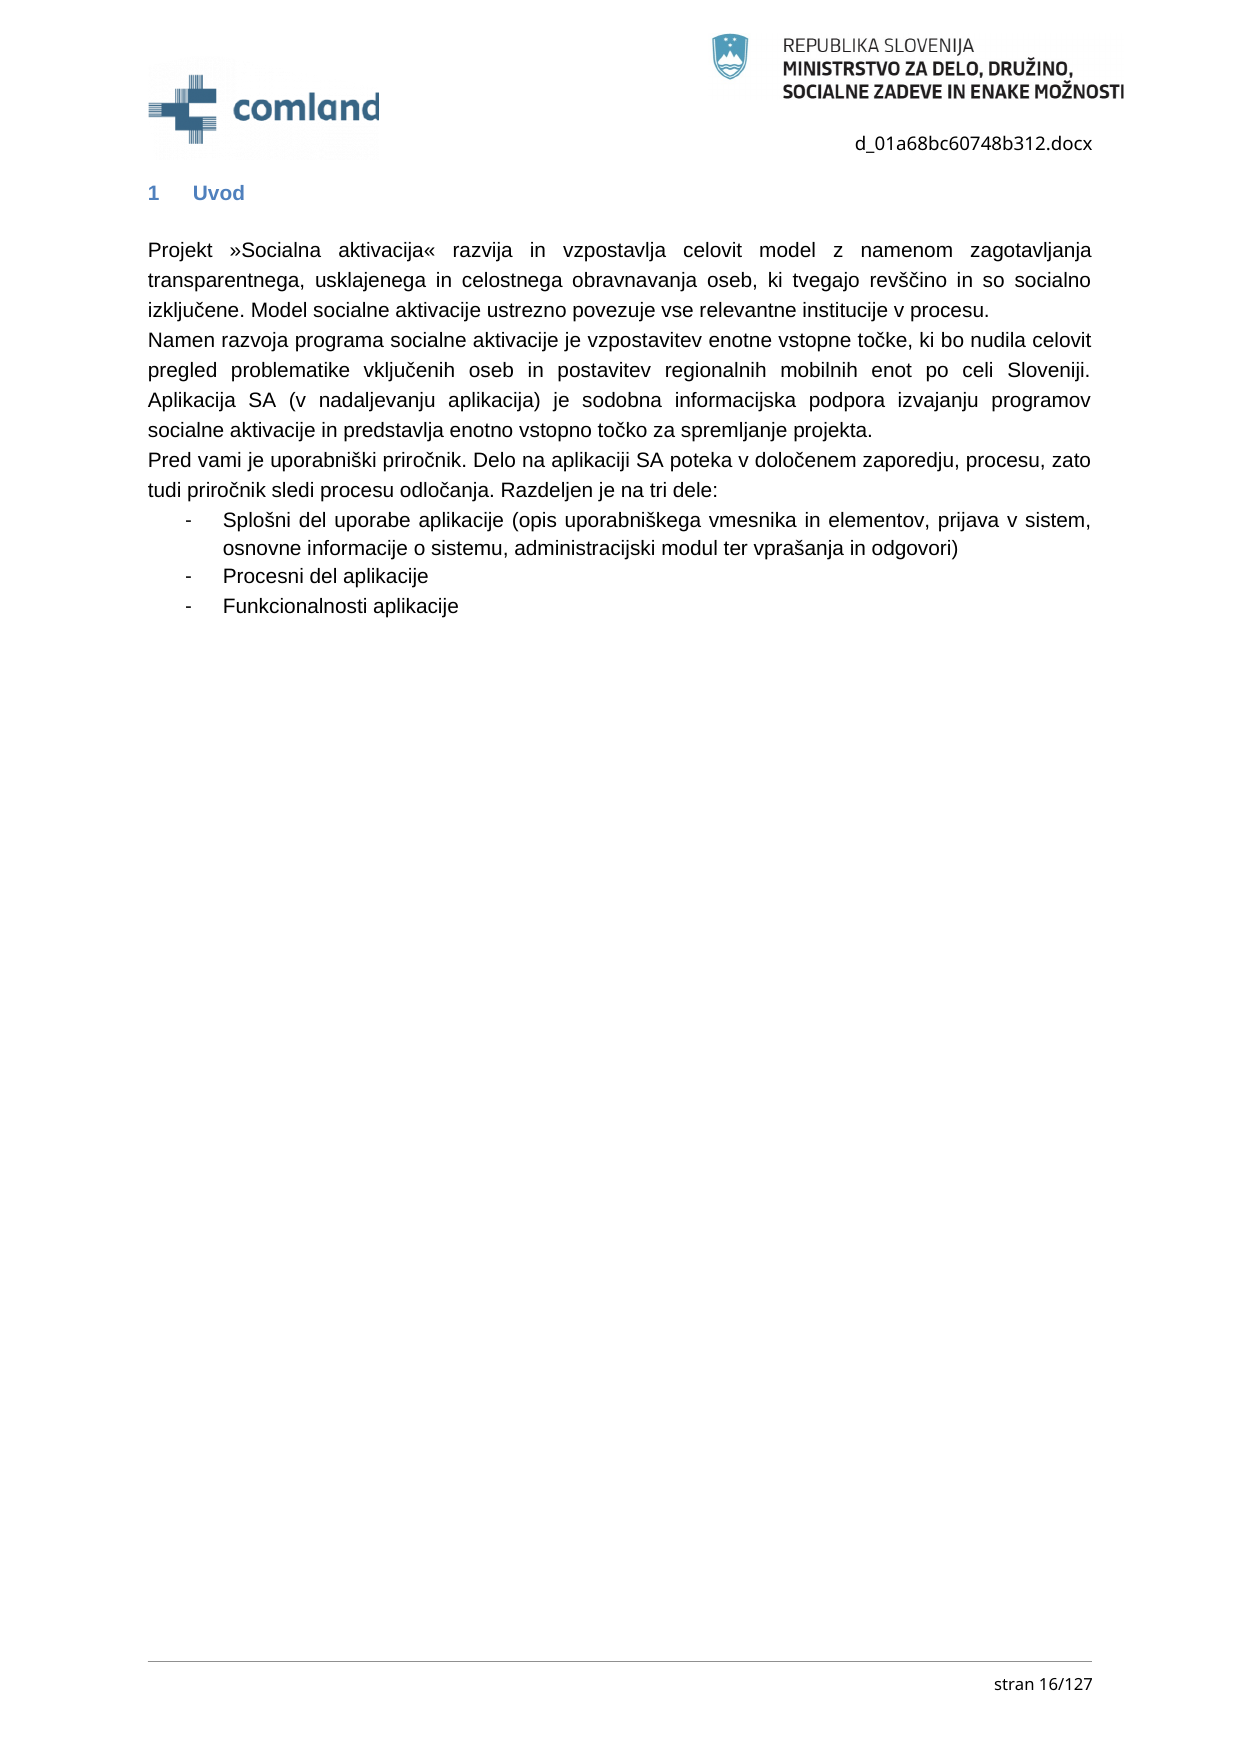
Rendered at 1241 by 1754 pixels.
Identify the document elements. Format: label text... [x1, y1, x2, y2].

picture [147, 56, 379, 160]
text Pred vami je uporabniški priročnik. Delo na aplikaciji SA poteka v določenem zaporedju, procesu, zato tudi priročnik sledi procesu odločanja. Razdeljen je na tri dele: [148, 447, 1092, 501]
subtitle Uvod [148, 181, 1092, 205]
list Funkcionalnosti aplikacije [185, 593, 1092, 618]
text Namen razvoja programa socialne aktivacije je vzpostavitev enotne vstopne točke, ki bo nudila celovit pregled problematike vključenih oseb in postavitev regionalnih mobilnih enot po celi Sloveniji. Aplikacija SA (v nadaljevanju aplikacija) je sodobna informacijska podpora izvajanju programov socialne aktivacije in predstavlja enotno vstopno točko za spremljanje projekta. [148, 328, 1092, 442]
text Projekt »Socialna aktivacija« razvija in vzpostavlja celovit model z namenom zagotavljanja transparentnega, usklajenega in celostnega obravnavanja oseb, ki tvegajo revščino in so socialno izključene. Model socialne aktivacije ustrezno povezuje vse relevantne institucije v procesu. [148, 238, 1092, 322]
picture [707, 33, 1124, 99]
list Splošni del uporabe aplikacije (opis uporabniškega vmesnika in elementov, prijava v sistem, osnovne informacije o sistemu, administracijski modul ter vprašanja in odgovori) [185, 507, 1092, 560]
list Procesni del aplikacije [185, 564, 1092, 589]
